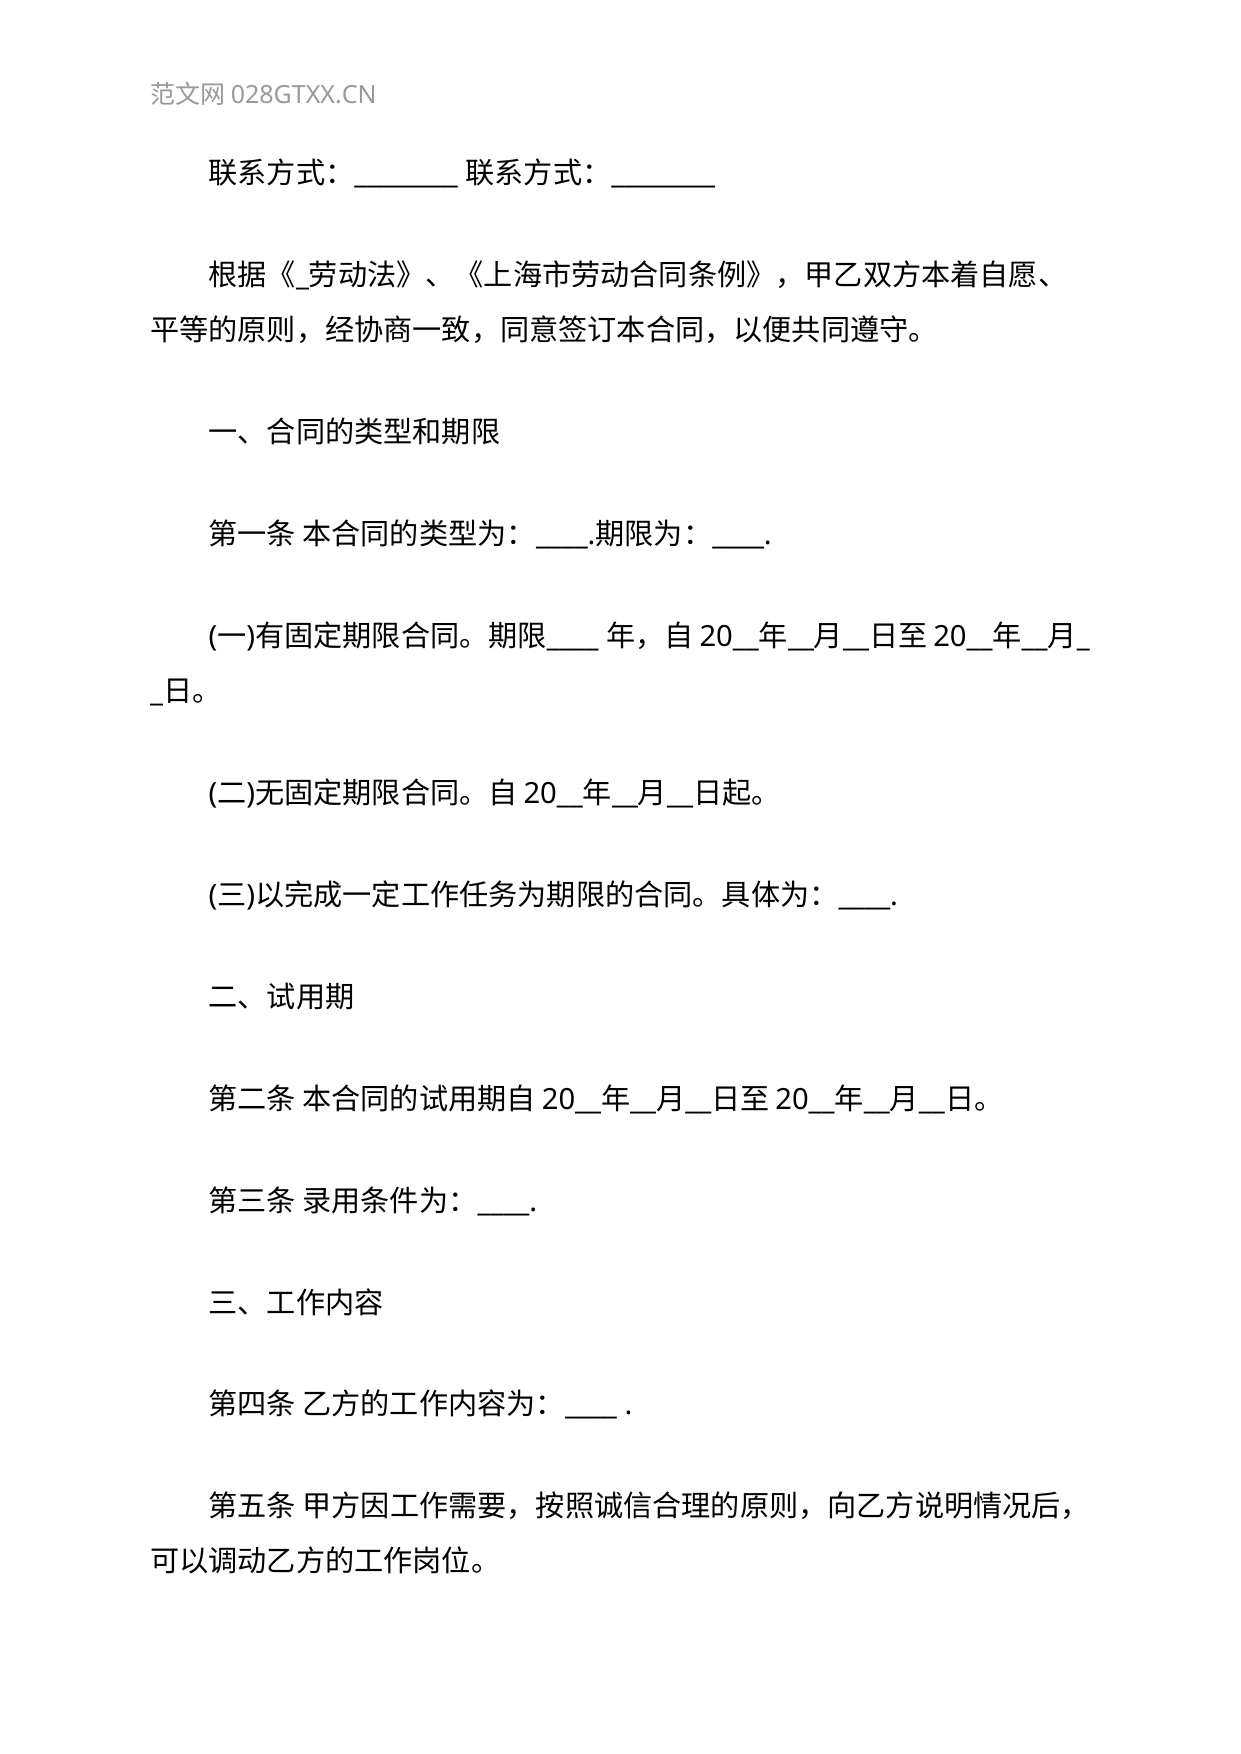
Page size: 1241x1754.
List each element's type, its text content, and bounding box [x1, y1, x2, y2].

text 第二条 本合同的试用期自20__年__月__日至20__年__月__日。 [150, 1075, 1090, 1118]
text 联系方式：________ 联系方式：________ [150, 150, 1090, 192]
text 三、工作内容 [150, 1279, 1090, 1321]
text 第三条 录用条件为：____. [150, 1177, 1090, 1219]
text (一)有固定期限合同。期限____ 年，自20__年__月__日至20__年__月__日。 [150, 612, 1090, 710]
text (三)以完成一定工作任务为期限的合同。具体为：____. [150, 871, 1090, 914]
text 第一条 本合同的类型为：____.期限为：____. [150, 511, 1090, 553]
text 第四条 乙方的工作内容为：____ . [150, 1381, 1090, 1423]
text 第五条 甲方因工作需要，按照诚信合理的原则，向乙方说明情况后，可以调动乙方的工作岗位。 [150, 1483, 1090, 1580]
text 一、合同的类型和期限 [150, 409, 1090, 451]
text 根据《_劳动法》、《上海市劳动合同条例》，甲乙双方本着自愿、平等的原则，经协商一致，同意签订本合同，以便共同遵守。 [150, 252, 1090, 349]
text (二)无固定期限合同。自20__年__月__日起。 [150, 769, 1090, 812]
text 二、试用期 [150, 973, 1090, 1016]
